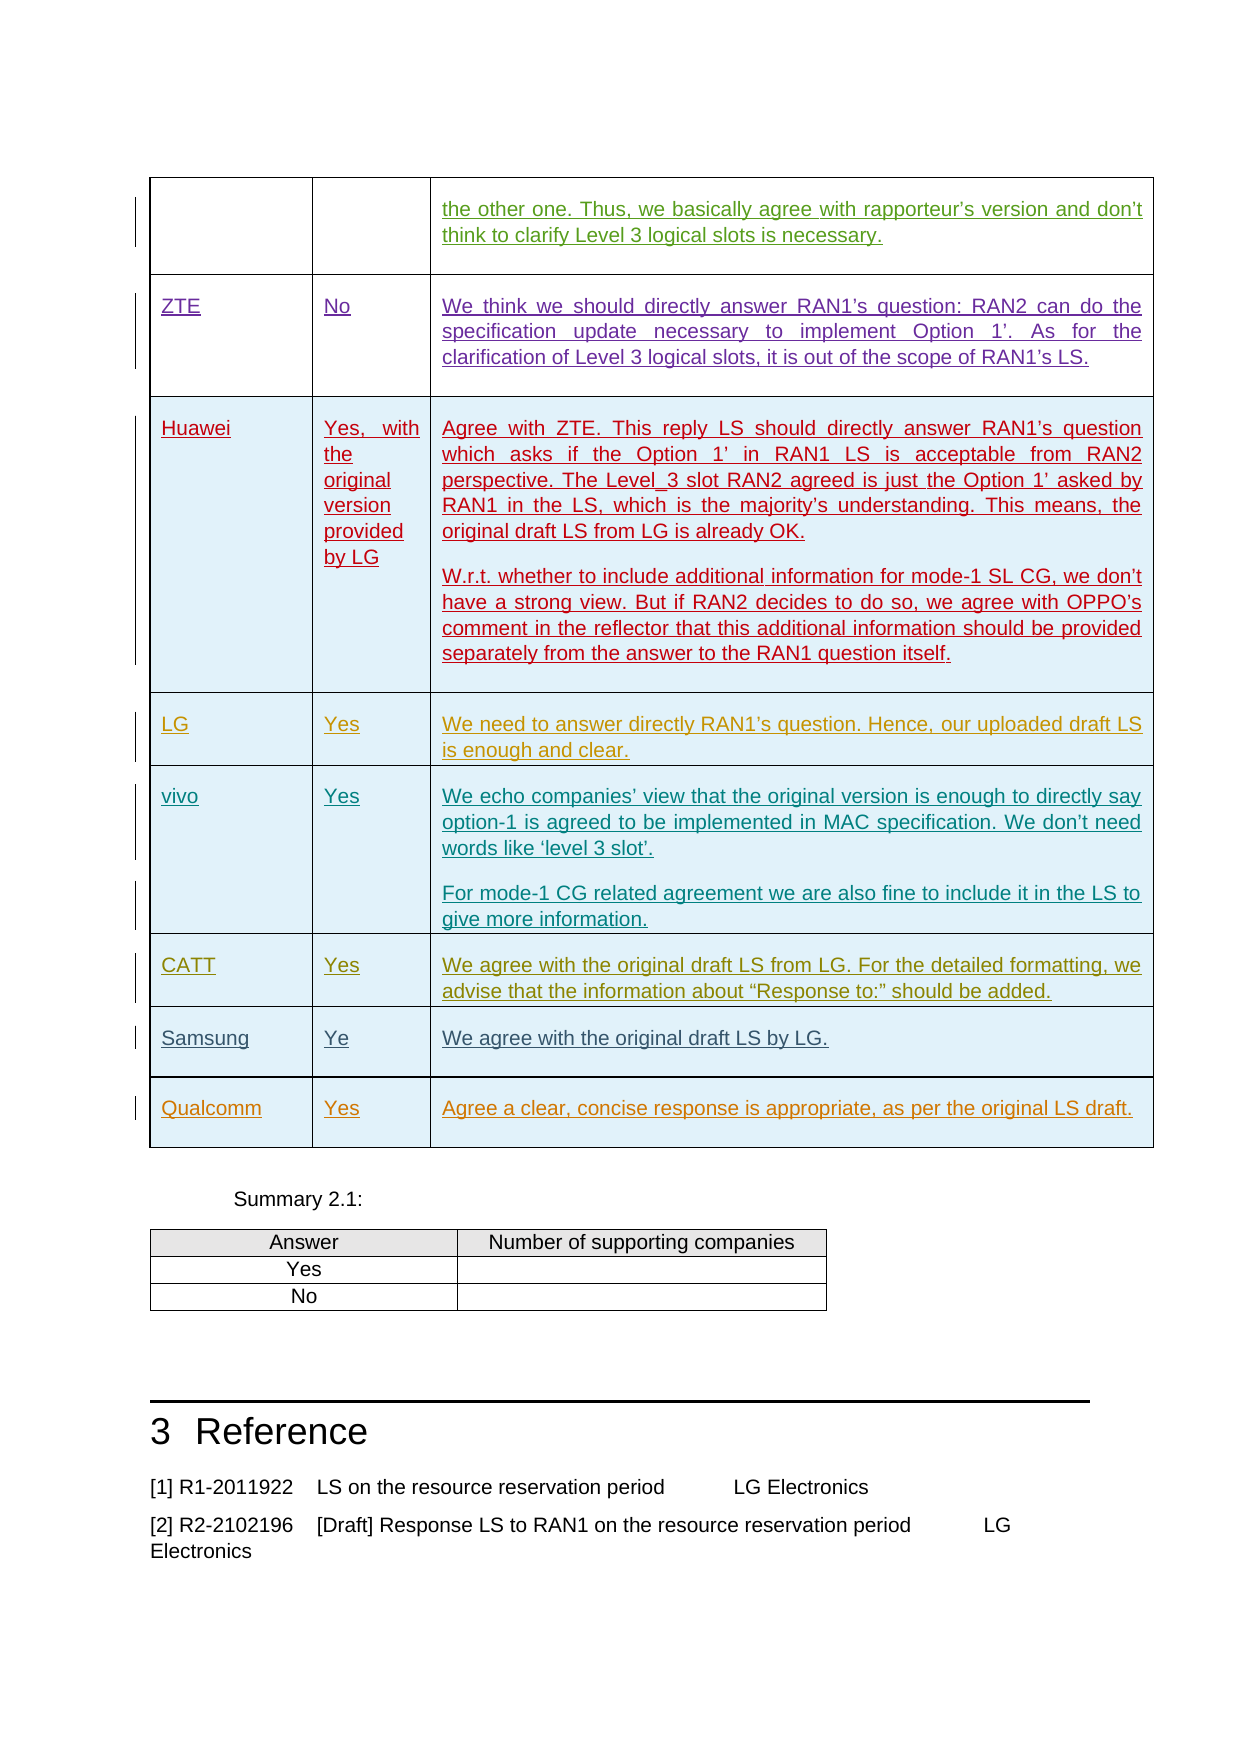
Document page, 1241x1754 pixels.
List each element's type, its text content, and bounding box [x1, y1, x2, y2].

subtitle Summary 2.1: [233, 1186, 1090, 1210]
table_cell [313, 275, 430, 396]
table_cell No [151, 1284, 457, 1310]
table_cell [151, 178, 312, 274]
table_cell Yes [151, 1257, 457, 1283]
text [2] R2-2102196 [Draft] Response LS to RAN1 on the resource reservation period LG Electronics [150, 1513, 1090, 1563]
table_cell [431, 178, 1153, 274]
text [1] R1-2011922 LS on the resource reservation period LG Electronics [150, 1474, 1090, 1498]
table_cell [313, 178, 430, 274]
table_cell [431, 275, 1153, 396]
table_cell [458, 1284, 826, 1310]
subtitle Reference [150, 1403, 1090, 1452]
table_header Answer [151, 1230, 457, 1256]
table_cell [458, 1257, 826, 1283]
table_cell [151, 275, 312, 396]
table_header Number of supporting companies [458, 1230, 826, 1256]
